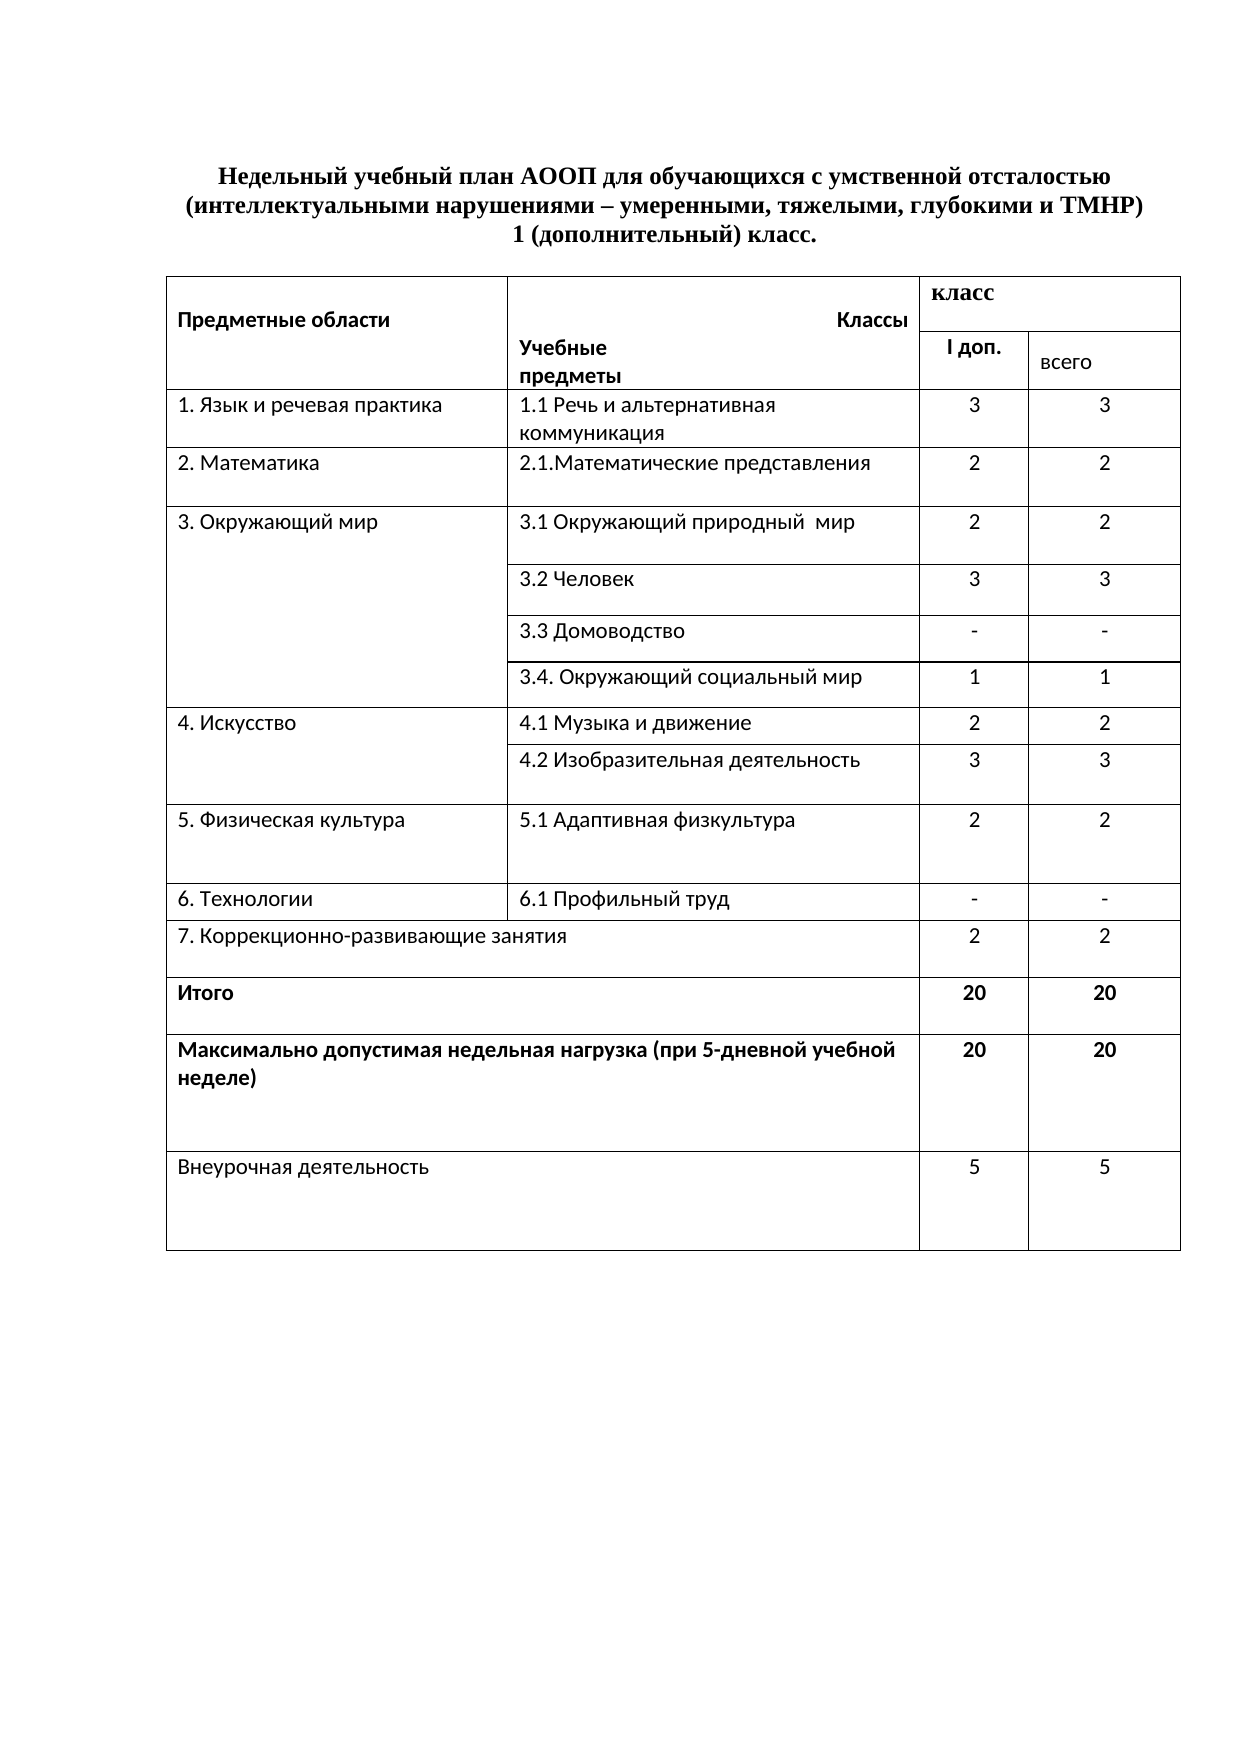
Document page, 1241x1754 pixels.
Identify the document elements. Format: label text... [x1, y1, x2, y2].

table_cell 3 [920, 390, 1028, 447]
table_cell Итого [167, 978, 919, 1034]
table_cell 3.3 Домоводство [508, 616, 919, 661]
table_cell Внеурочная деятельность [167, 1152, 919, 1249]
table_cell 2 [1029, 708, 1180, 744]
table_cell всего [1029, 332, 1180, 389]
table_cell 5 [920, 1152, 1028, 1249]
table_cell 3.4. Окружающий социальный мир [508, 663, 919, 707]
table_cell 20 [920, 978, 1028, 1034]
table_cell 3.1 Окружающий природный мир [508, 507, 919, 563]
table_cell 3 [1029, 745, 1180, 804]
table_cell 6. Технологии [167, 884, 507, 920]
table_cell 3 [920, 565, 1028, 615]
text Недельный учебный план АООП для обучающихся с умственной отсталостью (интеллектуальными нарушениями – умеренными, тяжелыми, глубокими и ТМНР) [177, 161, 1152, 219]
table_header Классы Учебные предметы [508, 277, 919, 389]
table_cell 2 [920, 448, 1028, 506]
text 1 (дополнительный) класс. [177, 219, 1152, 247]
table_cell 7. Коррекционно-развивающие занятия [167, 921, 919, 977]
table_cell 1. Язык и речевая практика [167, 390, 507, 447]
table_cell 6.1 Профильный труд [508, 884, 919, 920]
table_cell Максимально допустимая недельная нагрузка (при 5-дневной учебной неделе) [167, 1035, 919, 1151]
table_cell 4. Искусство [167, 708, 507, 804]
table_cell 2 [1029, 507, 1180, 563]
table_cell 3 [1029, 565, 1180, 615]
table_cell 20 [1029, 1035, 1180, 1151]
table_cell 1.1 Речь и альтернативная коммуникация [508, 390, 919, 447]
table_cell 3. Окружающий мир [167, 507, 507, 707]
table_cell 3 [1029, 390, 1180, 447]
table_cell 3.2 Человек [508, 565, 919, 615]
table_cell 4.2 Изобразительная деятельность [508, 745, 919, 804]
table_header Предметные области [167, 277, 507, 389]
table_cell 1 [1029, 663, 1180, 707]
table_cell 3 [920, 745, 1028, 804]
table_cell 20 [1029, 978, 1180, 1034]
table_header класс [920, 277, 1180, 331]
table_cell 2 [920, 805, 1028, 883]
table_cell 2 [1029, 805, 1180, 883]
table_cell - [920, 616, 1028, 661]
table_cell 2 [920, 507, 1028, 563]
table_cell 4.1 Музыка и движение [508, 708, 919, 744]
table_cell 5.1 Адаптивная физкультура [508, 805, 919, 883]
table_cell 2. Математика [167, 448, 507, 506]
table_cell 2 [920, 921, 1028, 977]
table_cell 20 [920, 1035, 1028, 1151]
table_cell 2.1.Математические представления [508, 448, 919, 506]
table_cell I доп. [920, 332, 1028, 389]
table_cell 2 [920, 708, 1028, 744]
table_cell - [920, 884, 1028, 920]
table_cell - [1029, 616, 1180, 661]
table_cell 2 [1029, 448, 1180, 506]
table_cell 5. Физическая культура [167, 805, 507, 883]
table_cell 2 [1029, 921, 1180, 977]
table_cell 5 [1029, 1152, 1180, 1249]
table_cell - [1029, 884, 1180, 920]
table_cell 1 [920, 663, 1028, 707]
